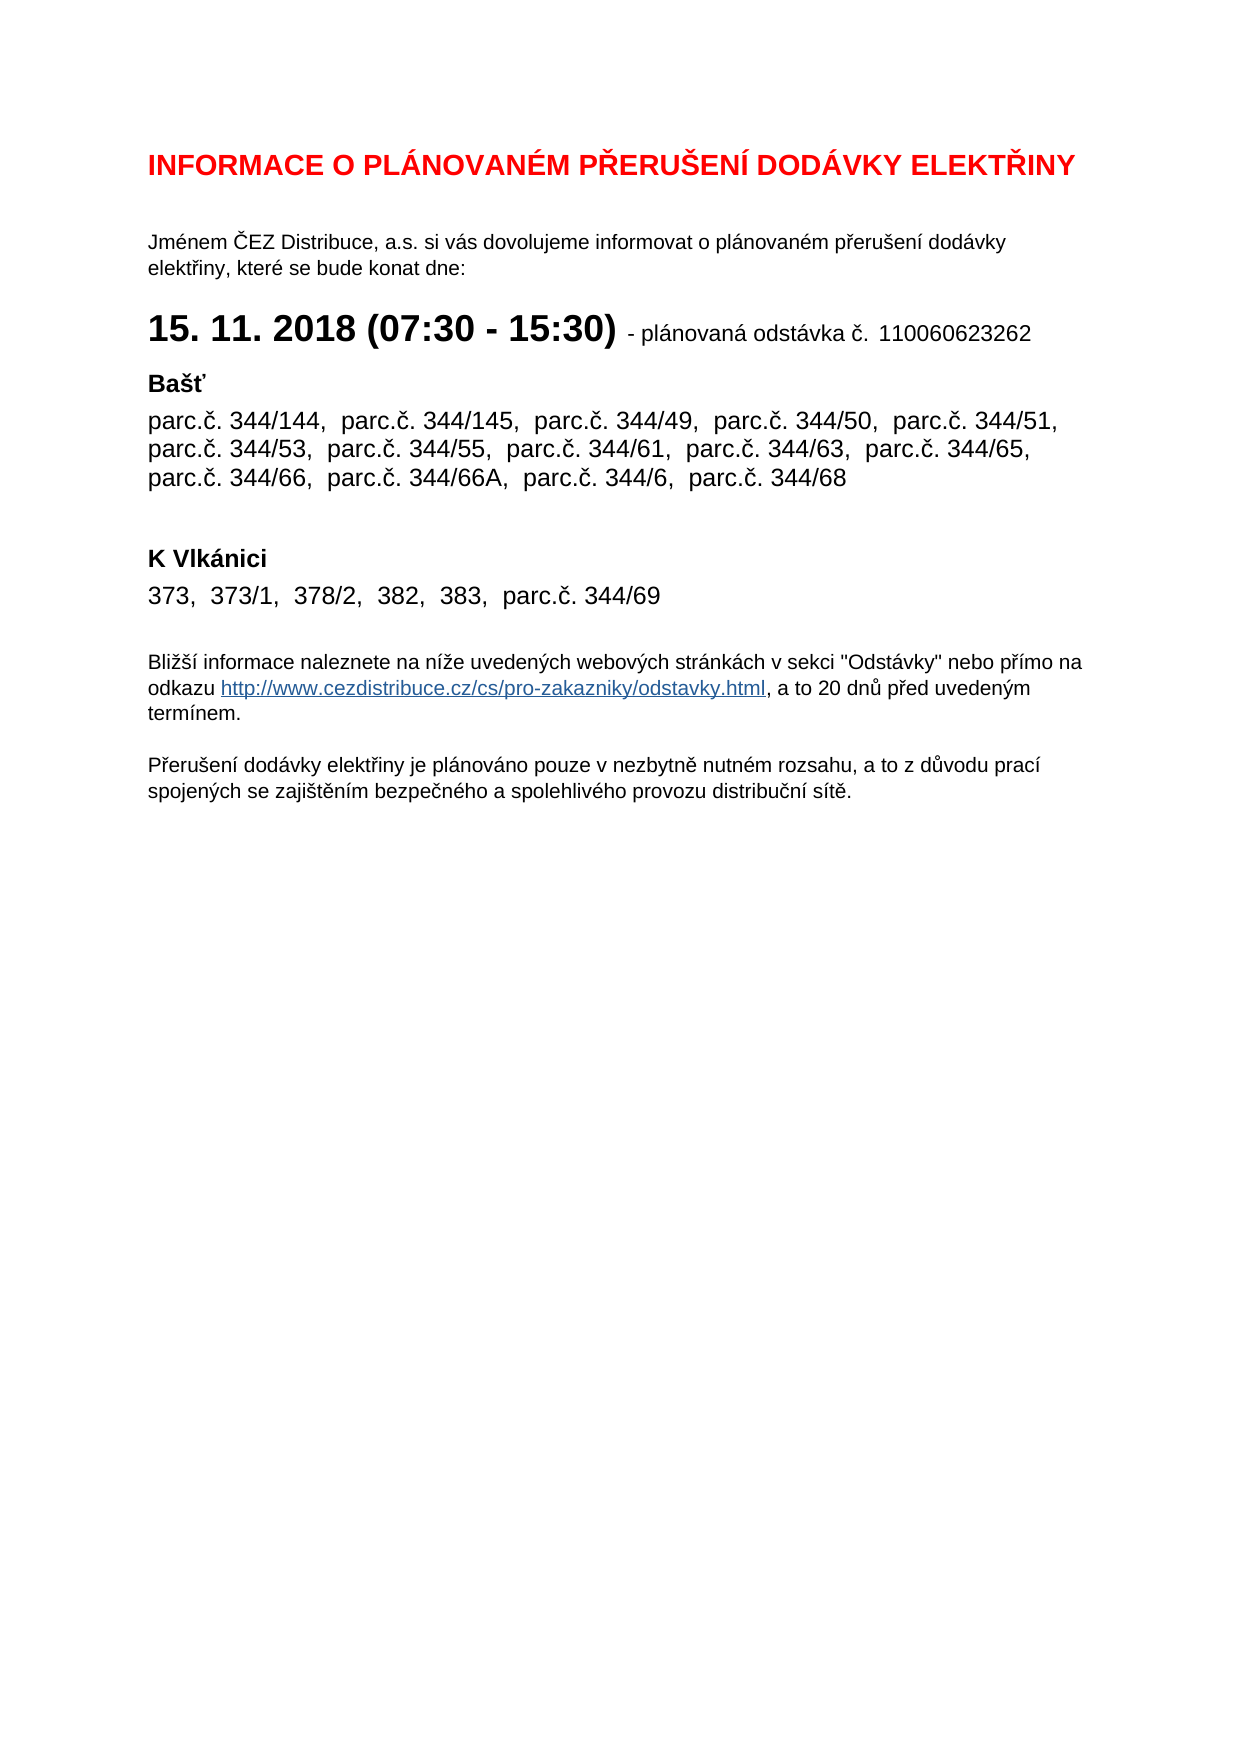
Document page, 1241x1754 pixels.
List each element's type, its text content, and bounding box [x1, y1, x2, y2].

text Bližší informace naleznete na níže uvedených webových stránkách v sekci "Odstávky" nebo přímo na odkazu http://www.cezdistribuce.cz/cs/pro-zakazniky/odstavky.html, a to 20 dnů před uvedeným termínem. Přerušení dodávky elektřiny je plánováno pouze v nezbytně nutném rozsahu, a to z důvodu prací spojených se zajištěním bezpečného a spolehlivého provozu distribuční sítě. [148, 626, 1093, 803]
text 373, 373/1, 378/2, 382, 383, parc.č. 344/69 [148, 581, 1093, 609]
text parc.č. 344/144, parc.č. 344/145, parc.č. 344/49, parc.č. 344/50, parc.č. 344/51, parc.č. 344/53, parc.č. 344/55, parc.č. 344/61, parc.č. 344/63, parc.č. 344/65, parc.č. 344/66, parc.č. 344/66A, parc.č. 344/6, parc.č. 344/68 [148, 406, 1093, 492]
text Bašť [148, 369, 1093, 398]
text INFORMACE O PLÁNOVANÉM PŘERUŠENÍ DODÁVKY ELEKTŘINY Jménem ČEZ Distribuce, a.s. si vás dovolujeme informovat o plánovaném přerušení dodávky elektřiny, které se bude konat dne: 15. 11. 2018 (07:30 - 15:30) - plánovaná odstávka č. 110060623262 [148, 148, 1093, 349]
text K Vlkánici [148, 544, 1093, 573]
